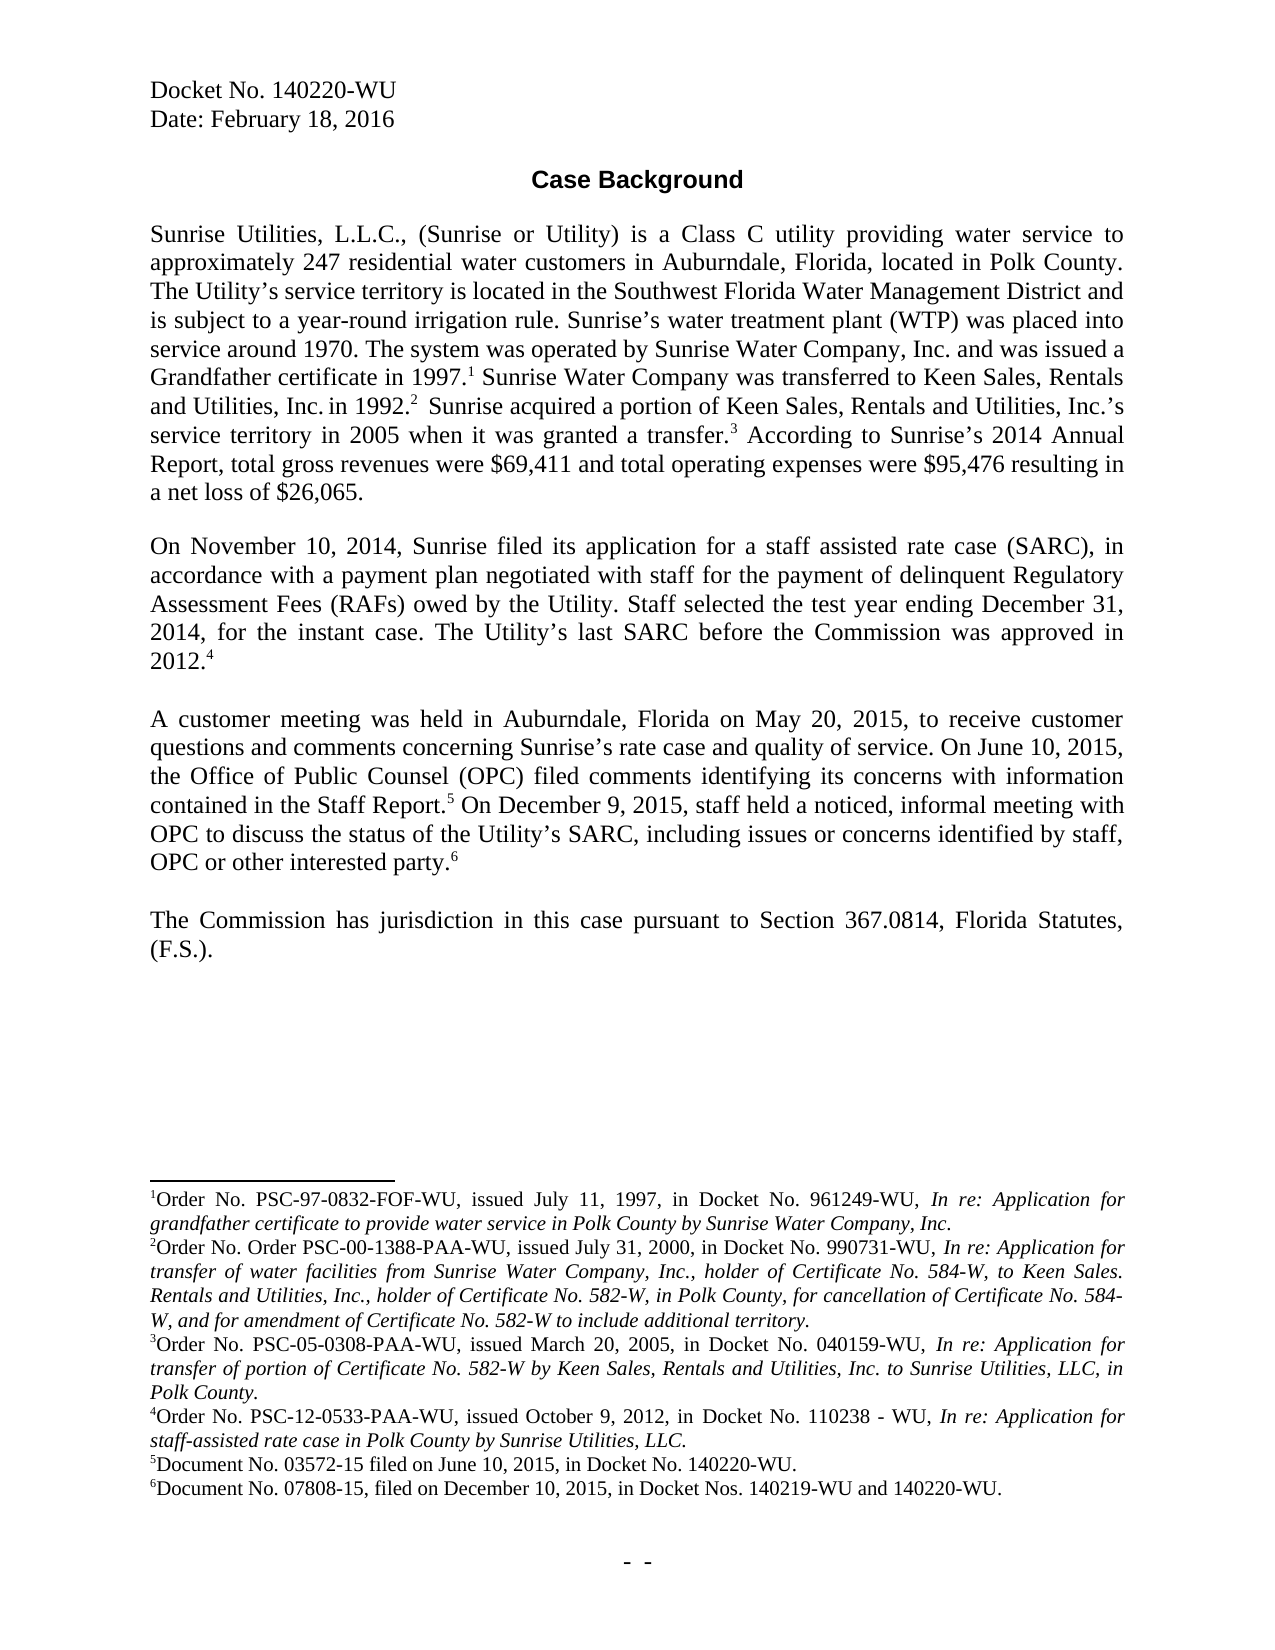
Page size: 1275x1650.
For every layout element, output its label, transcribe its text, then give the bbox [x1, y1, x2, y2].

text A customer meeting was held in Auburndale, Florida on May 20, 2015, to receive customer questions and comments concerning Sunrise’s rate case and quality of service. On June 10, 2015, the Office of Public Counsel (OPC) filed comments identifying its concerns with information contained in the Staff Report. On December 9, 2015, staff held a noticed, informal meeting with OPC to discuss the status of the Utility’s SARC, including issues or concerns identified by staff, OPC or other interested party. [150, 704, 1125, 876]
subtitle Case Background [150, 165, 1125, 194]
text On November 10, 2014, Sunrise filed its application for a staff assisted rate case (SARC), in accordance with a payment plan negotiated with staff for the payment of delinquent Regulatory Assessment Fees (RAFs) owed by the Utility. Staff selected the test year ending December 31, 2014, for the instant case. The Utility’s last SARC before the Commission was approved in 2012. [150, 531, 1125, 675]
text The Commission has jurisdiction in this case pursuant to Section 367.0814, Florida Statutes, (F.S.). [150, 905, 1125, 962]
text Sunrise Utilities, L.L.C., (Sunrise or Utility) is a Class C utility providing water service to approximately 247 residential water customers in Auburndale, Florida, located in Polk County. The Utility’s service territory is located in the Southwest Florida Water Management District and is subject to a year-round irrigation rule. Sunrise’s water treatment plant (WTP) was placed into service around 1970. The system was operated by Sunrise Water Company, Inc. and was issued a Grandfather certificate in 1997. Sunrise Water Company was transferred to Keen Sales, Rentals and Utilities, Inc. in 1992. Sunrise acquired a portion of Keen Sales, Rentals and Utilities, Inc.’s service territory in 2005 when it was granted a transfer. According to Sunrise’s 2014 Annual Report, total gross revenues were $69,411 and total operating expenses were $95,476 resulting in a net loss of $26,065. [150, 219, 1125, 506]
